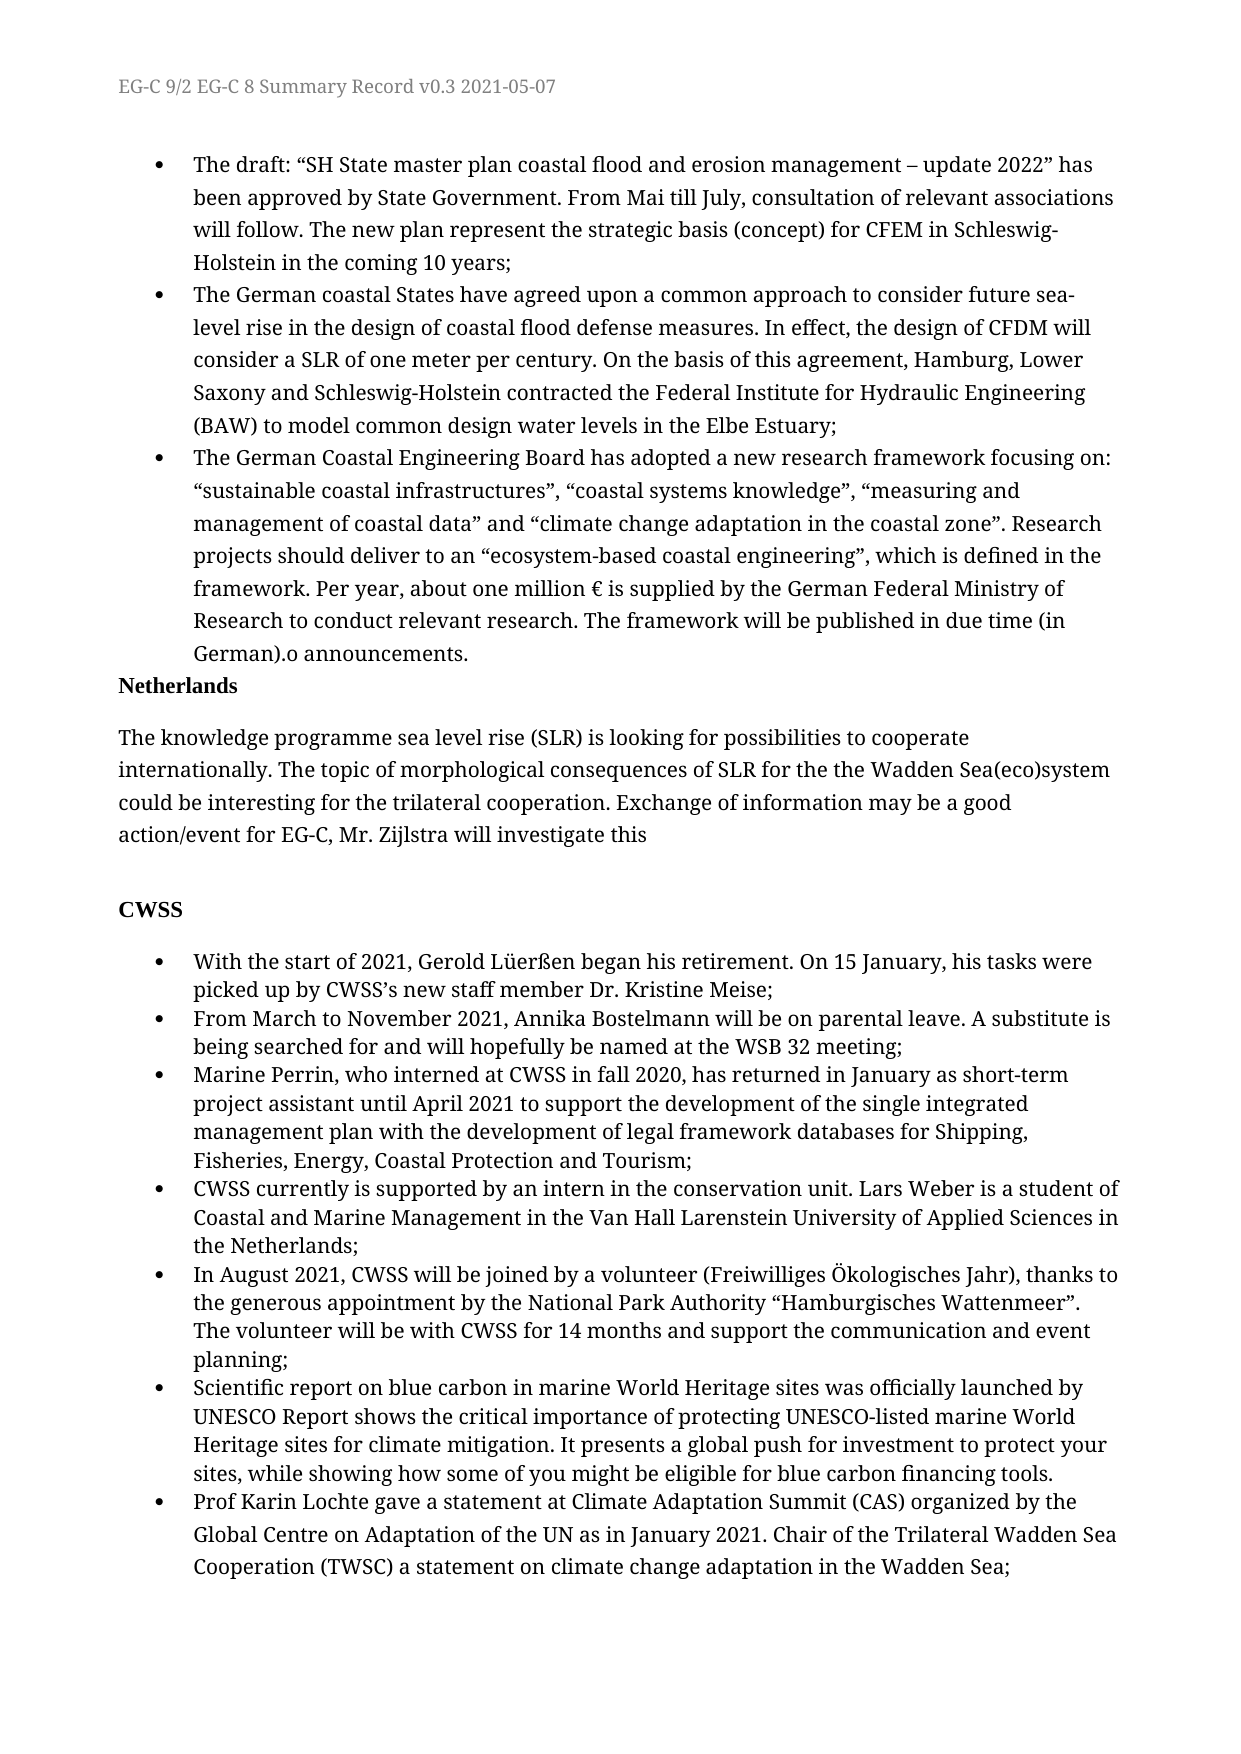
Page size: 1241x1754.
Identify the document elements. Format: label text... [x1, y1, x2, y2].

text Netherlands [118, 672, 1122, 698]
list Marine Perrin, who interned at CWSS in fall 2020, has returned in January as short-term project assistant until April 2021 to support the development of the single integrated management plan with the development of legal framework databases for Shipping, Fisheries, Energy, Coastal Protection and Tourism; [156, 1061, 1122, 1174]
list Prof Karin Lochte gave a statement at Climate Adaptation Summit (CAS) organized by the Global Centre on Adaptation of the UN as in January 2021. Chair of the Trilateral Wadden Sea Cooperation (TWSC) a statement on climate change adaptation in the Wadden Sea; [156, 1487, 1122, 1581]
list CWSS currently is supported by an intern in the conservation unit. Lars Weber is a student of Coastal and Marine Management in the Van Hall Larenstein University of Applied Sciences in the Netherlands; [156, 1174, 1122, 1260]
list In August 2021, CWSS will be joined by a volunteer (Freiwilliges Ökologisches Jahr), thanks to the generous appointment by the National Park Authority “Hamburgisches Wattenmeer”. The volunteer will be with CWSS for 14 months and support the communication and event planning; [156, 1260, 1122, 1373]
list The German Coastal Engineering Board has adopted a new research framework focusing on: “sustainable coastal infrastructures”, “coastal systems knowledge”, “measuring and management of coastal data” and “climate change adaptation in the coastal zone”. Research projects should deliver to an “ecosystem-based coastal engineering”, which is defined in the framework. Per year, about one million € is supplied by the German Federal Ministry of Research to conduct relevant research. The framework will be published in due time (in German).o announcements. [156, 443, 1122, 667]
list With the start of 2021, Gerold Lüerßen began his retirement. On 15 January, his tasks were picked up by CWSS’s new staff member Dr. Kristine Meise; [156, 947, 1122, 1004]
text The knowledge programme sea level rise (SLR) is looking for possibilities to cooperate internationally. The topic of morphological consequences of SLR for the the Wadden Sea(eco)system could be interesting for the trilateral cooperation. Exchange of information may be a good action/event for EG-C, Mr. Zijlstra will investigate this [118, 723, 1122, 849]
list Scientific report on blue carbon in marine World Heritage sites was officially launched by UNESCO Report shows the critical importance of protecting UNESCO-listed marine World Heritage sites for climate mitigation. It presents a global push for investment to protect your sites, while showing how some of you might be eligible for blue carbon financing tools. [156, 1373, 1122, 1487]
list The German coastal States have agreed upon a common approach to consider future sea-level rise in the design of coastal flood defense measures. In effect, the design of CFDM will consider a SLR of one meter per century. On the basis of this agreement, Hamburg, Lower Saxony and Schleswig-Holstein contracted the Federal Institute for Hydraulic Engineering (BAW) to model common design water levels in the Elbe Estuary; [156, 280, 1122, 439]
list From March to November 2021, Annika Bostelmann will be on parental leave. A substitute is being searched for and will hopefully be named at the WSB 32 meeting; [156, 1004, 1122, 1061]
list The draft: “SH State master plan coastal flood and erosion management – update 2022” has been approved by State Government. From Mai till July, consultation of relevant associations will follow. The new plan represent the strategic basis (concept) for CFEM in Schleswig-Holstein in the coming 10 years; [156, 150, 1122, 276]
text CWSS [118, 896, 1122, 922]
